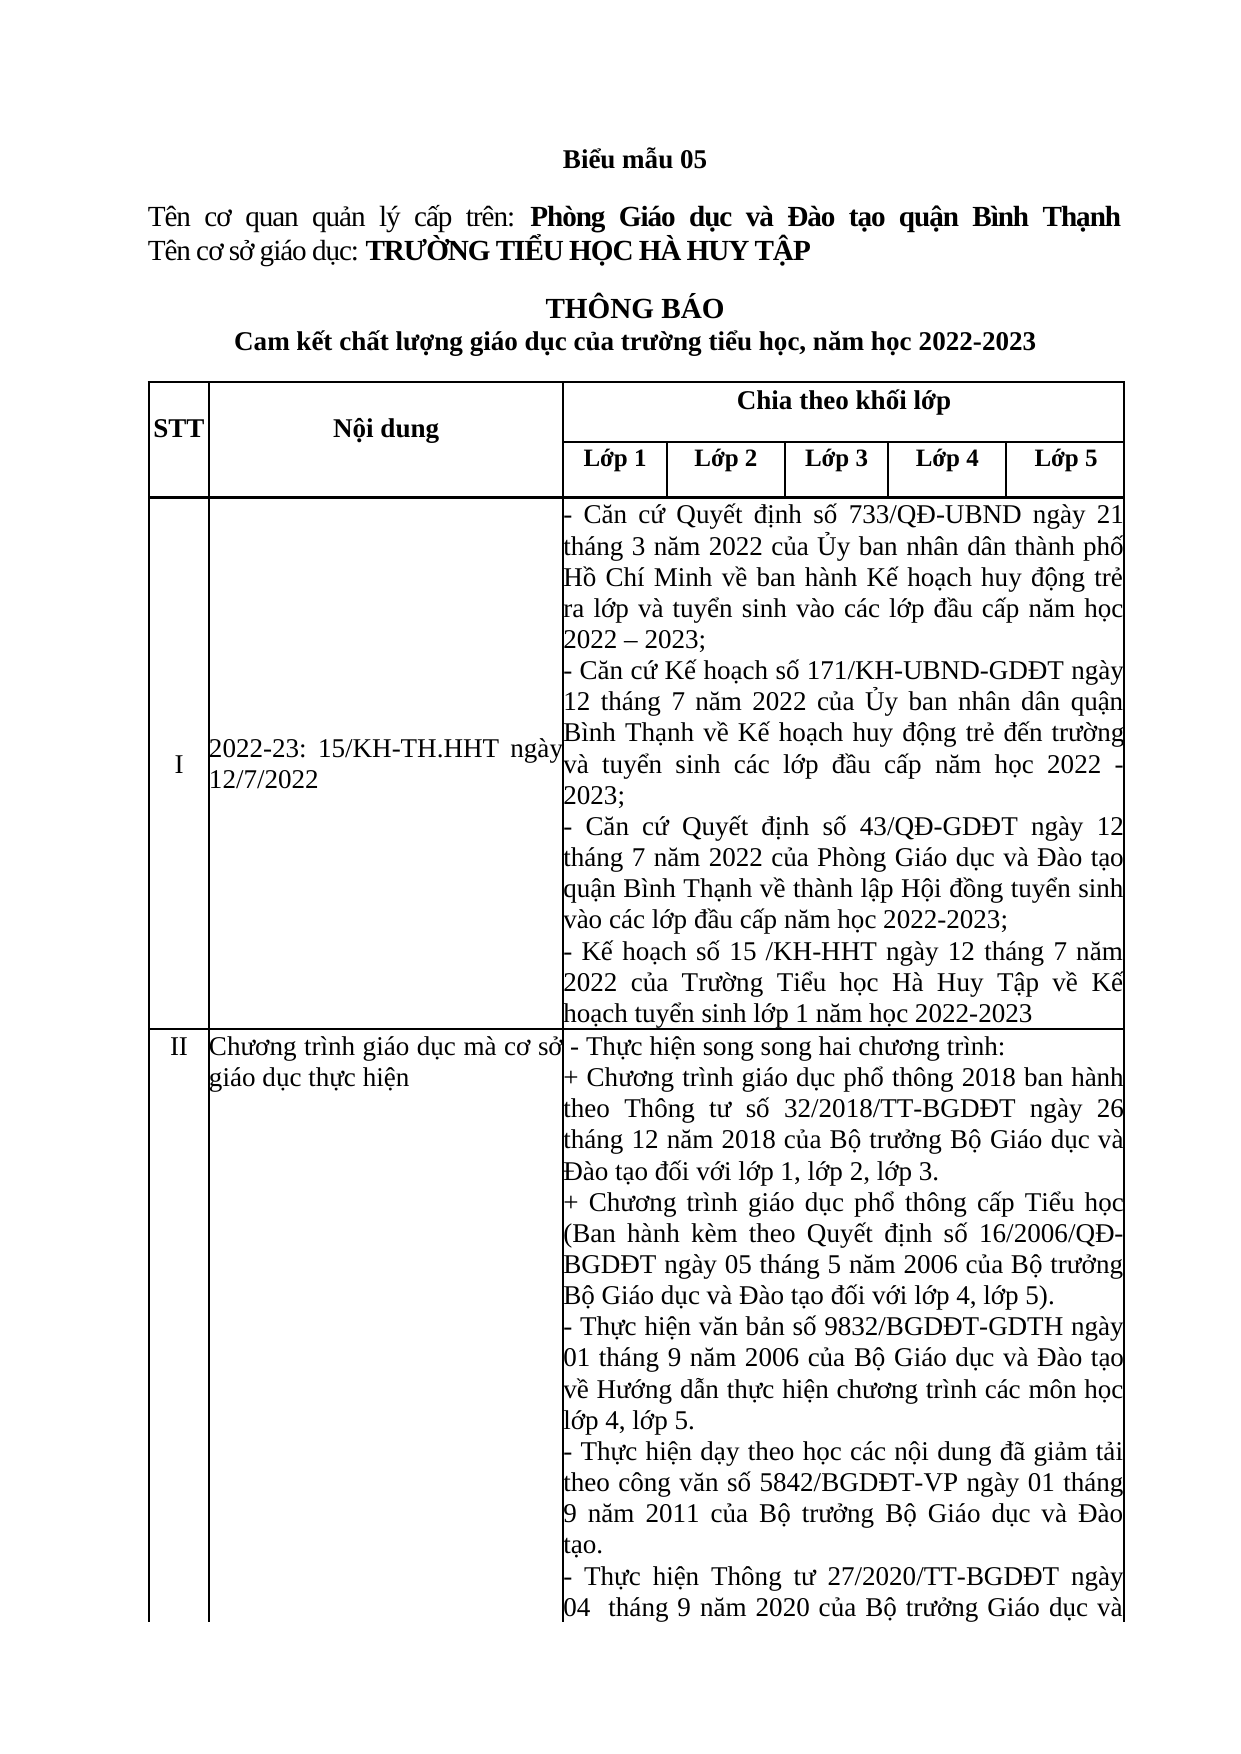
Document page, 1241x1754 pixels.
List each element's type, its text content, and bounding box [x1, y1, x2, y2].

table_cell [564, 1030, 1123, 1622]
table_cell I [150, 499, 208, 1028]
table_cell Lớp 5 [1007, 443, 1123, 496]
table_cell Lớp 3 [786, 443, 887, 496]
table_header Chia theo khối lớp [564, 383, 1123, 441]
table_cell - Căn cứ Quyết định số 733/QĐ-UBND ngày 21 tháng 3 năm 2022 của Ủy ban nhân dân thành phố Hồ Chí Minh về ban hành Kế hoạch huy động trẻ ra lớp và tuyển sinh vào các lớp đầu cấp năm học 2022 – 2023; - Căn cứ Kế hoạch số 171/KH-UBND-GDĐT ngày 12 tháng 7 năm 2022 của Ủy ban nhân dân quận Bình Thạnh về Kế hoạch huy động trẻ đến trường và tuyển sinh các lớp đầu cấp năm học 2022 - 2023; - Căn cứ Quyết định số 43/QĐ-GDĐT ngày 12 tháng 7 năm 2022 của Phòng Giáo dục và Đào tạo quận Bình Thạnh về thành lập Hội đồng tuyển sinh vào các lớp đầu cấp năm học 2022-2023; - Kế hoạch số 15 /KH-HHT ngày 12 tháng 7 năm 2022 của Trường Tiểu học Hà Huy Tập về Kế hoạch tuyển sinh lớp 1 năm học 2022-2023 [564, 499, 1123, 1028]
table_cell Lớp 2 [668, 443, 784, 496]
table_header STT [150, 383, 208, 496]
table_header Nội dung [210, 383, 562, 496]
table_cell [210, 1030, 562, 1622]
table_cell Lớp 1 [564, 443, 666, 496]
text THÔNG BÁO Cam kết chất lượng giáo dục của trường tiểu học, năm học 2022-2023 [148, 291, 1122, 356]
text Biểu mẫu 05 [148, 143, 1122, 174]
text Tên cơ quan quản lý cấp trên: Phòng Giáo dục và Đào tạo quận Bình Thạnh Tên cơ sở giáo dục: TRƯỜNG TIỂU HỌC HÀ HUY TẬP [148, 199, 1122, 266]
table_cell II [150, 1030, 208, 1622]
table_cell Lớp 4 [889, 443, 1005, 496]
table_cell 2022-23: 15/KH-TH.HHT ngày 12/7/2022 [210, 499, 562, 1028]
